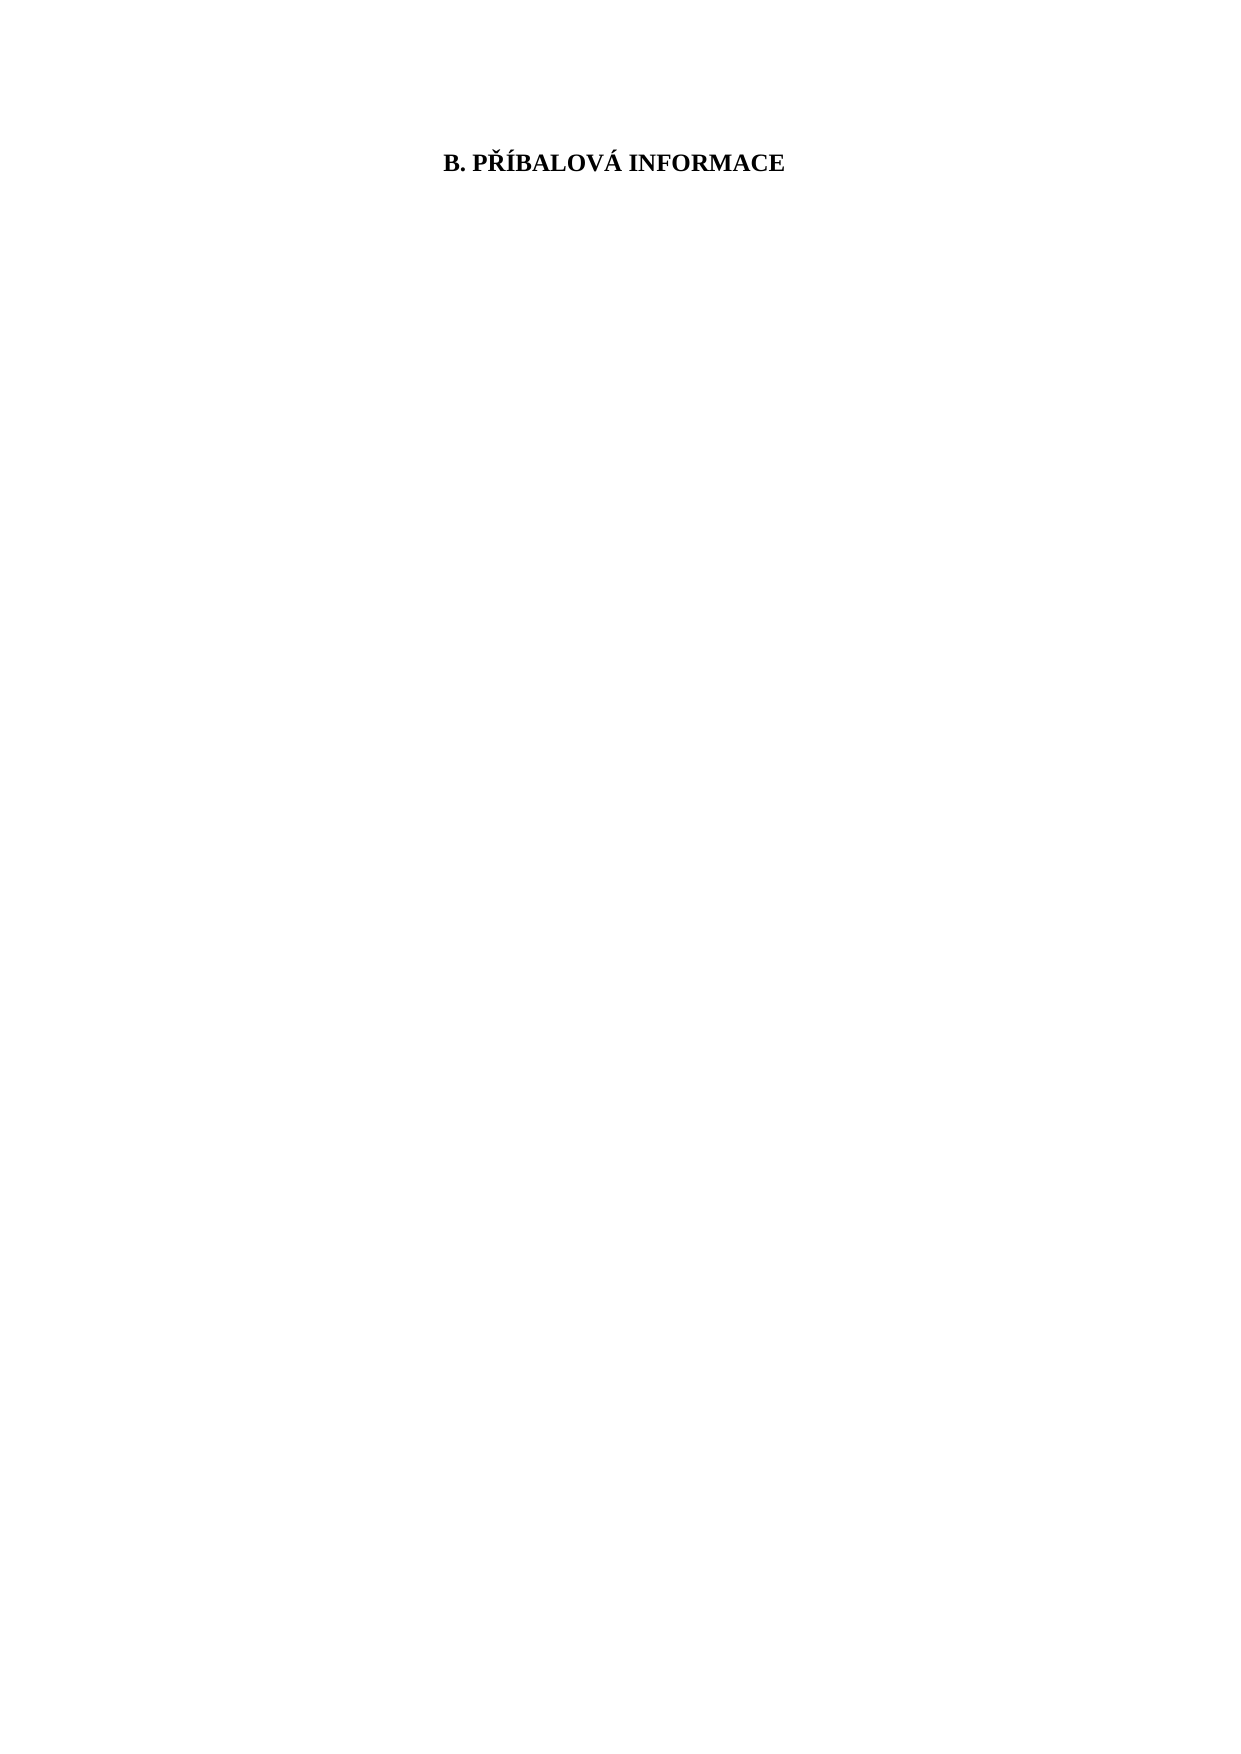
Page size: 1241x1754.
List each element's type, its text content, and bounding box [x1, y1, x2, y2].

text B. PŘÍBALOVÁ INFORMACE [148, 148, 1081, 176]
